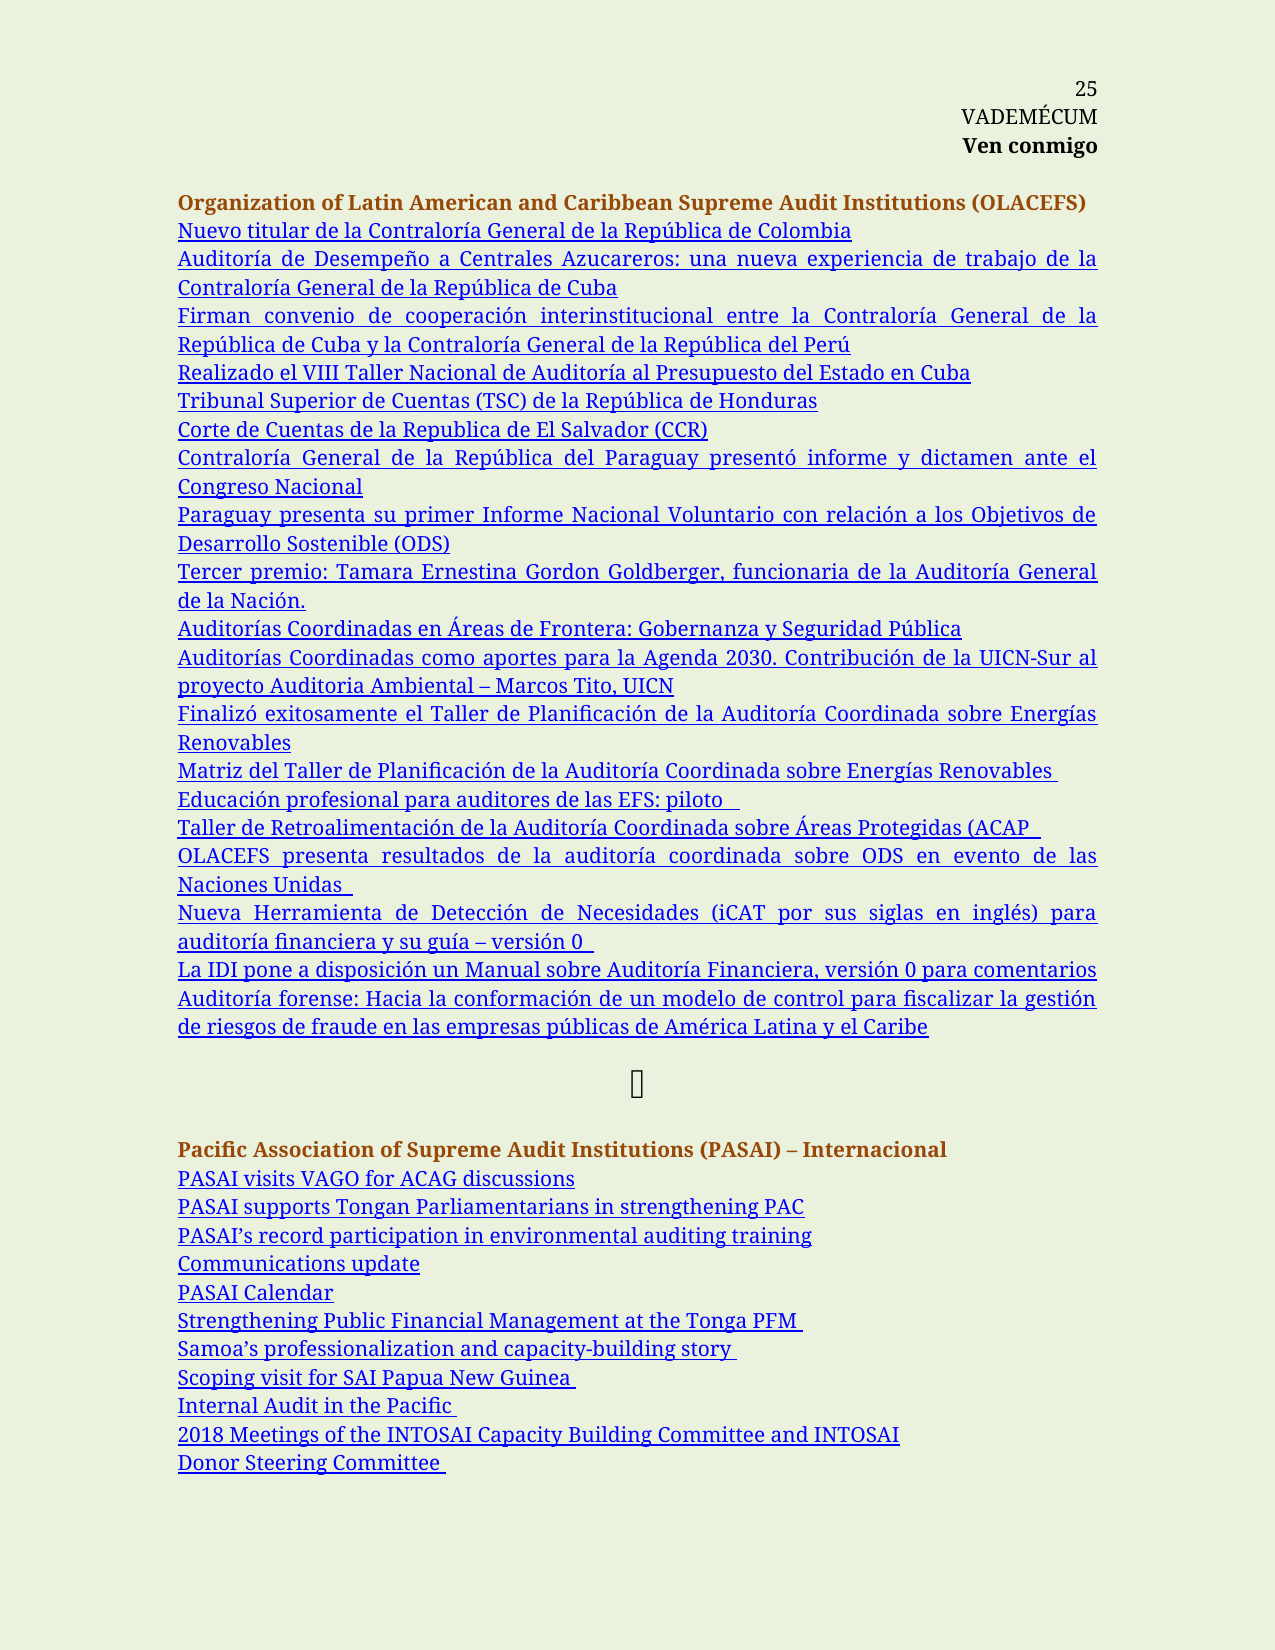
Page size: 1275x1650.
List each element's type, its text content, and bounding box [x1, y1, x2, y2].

text Tercer premio: Tamara Ernestina Gordon Goldberger, funcionaria de la Auditoría General de la Nación. [177, 557, 1098, 581]
text Communications update [177, 1249, 1098, 1278]
text 2018 Meetings of the INTOSAI Capacity Building Committee and INTOSAI [177, 1420, 1098, 1448]
text PASAI’s record participation in environmental auditing training [177, 1221, 1098, 1249]
text Auditoría de Desempeño a Centrales Azucareros: una nueva experiencia de trabajo de la Contraloría General de la República de Cuba [177, 244, 1098, 269]
text Nueva Herramienta de Detección de Necesidades (iCAT por sus siglas en inglés) para auditoría financiera y su guía – versión 0 [177, 924, 1098, 955]
text Realizado el VIII Taller Nacional de Auditoría al Presupuesto del Estado en Cuba [177, 358, 1098, 387]
text Strengthening Public Financial Management at the Tonga PFM [177, 1306, 1098, 1334]
text OLACEFS presenta resultados de la auditoría coordinada sobre ODS en evento de las Naciones Unidas [177, 842, 1098, 866]
text Auditoría forense: Hacia la conformación de un modelo de control para fiscalizar la gestión de riesgos de fraude en las empresas públicas de América Latina y el Caribe [177, 984, 1098, 1041]
text Contraloría General de la República del Paraguay presentó informe y dictamen ante el Congreso Nacional [177, 443, 1098, 500]
text Auditorías Coordinadas como aportes para la Agenda 2030. Contribución de la UICN-Sur al proyecto Auditoria Ambiental – Marcos Tito, UICN [177, 643, 1098, 667]
text Taller de Retroalimentación de la Auditoría Coordinada sobre Áreas Protegidas (ACAP [177, 813, 1098, 842]
text PASAI supports Tongan Parliamentarians in strengthening PAC [177, 1192, 1098, 1221]
text Donor Steering Committee [177, 1448, 1098, 1477]
text Organization of Latin American and Caribbean Supreme Audit Institutions (OLACEFS) [177, 188, 1098, 216]
text Firman convenio de cooperación interinstitucional entre la Contraloría General de la República de Cuba y la Contraloría General de la República del Perú [177, 327, 1098, 358]
text Corte de Cuentas de la Republica de El Salvador (CCR) [177, 415, 1098, 443]
text Nueva Herramienta de Detección de Necesidades (iCAT por sus siglas en inglés) para auditoría financiera y su guía – versión 0 [177, 898, 1098, 923]
text Finalizó exitosamente el Taller de Planificación de la Auditoría Coordinada sobre Energías Renovables [177, 699, 1098, 724]
text Paraguay presenta su primer Informe Nacional Voluntario con relación a los Objetivos de Desarrollo Sostenible (ODS) [177, 500, 1098, 557]
text Tribunal Superior de Cuentas (TSC) de la República de Honduras [177, 387, 1098, 415]
text Scoping visit for SAI Papua New Guinea [177, 1363, 1098, 1391]
text OLACEFS presenta resultados de la auditoría coordinada sobre ODS en evento de las Naciones Unidas [177, 867, 1098, 898]
text Auditorías Coordinadas como aportes para la Agenda 2030. Contribución de la UICN-Sur al proyecto Auditoria Ambiental – Marcos Tito, UICN [177, 668, 1098, 699]
text Pacific Association of Supreme Audit Institutions (PASAI) – Internacional [177, 1136, 1098, 1164]
text Samoa’s professionalization and capacity-building story [177, 1334, 1098, 1363]
text Tercer premio: Tamara Ernestina Gordon Goldberger, funcionaria de la Auditoría General de la Nación. [177, 582, 1098, 614]
text PASAI Calendar [177, 1278, 1098, 1306]
text Firman convenio de cooperación interinstitucional entre la Contraloría General de la República de Cuba y la Contraloría General de la República del Perú [177, 301, 1098, 326]
text Auditoría de Desempeño a Centrales Azucareros: una nueva experiencia de trabajo de la Contraloría General de la República de Cuba [177, 270, 1098, 301]
text Matriz del Taller de Planificación de la Auditoría Coordinada sobre Energías Renovables [177, 756, 1098, 785]
text Auditorías Coordinadas en Áreas de Frontera: Gobernanza y Seguridad Pública [177, 614, 1098, 643]
text Educación profesional para auditores de las EFS: piloto [177, 785, 1098, 813]
text La IDI pone a disposición un Manual sobre Auditoría Financiera, versión 0 para comentarios [177, 955, 1098, 984]
text Internal Audit in the Pacific [177, 1391, 1098, 1420]
text Finalizó exitosamente el Taller de Planificación de la Auditoría Coordinada sobre Energías Renovables [177, 725, 1098, 756]
text PASAI visits VAGO for ACAG discussions [177, 1164, 1098, 1192]
text Nuevo titular de la Contraloría General de la República de Colombia [177, 216, 1098, 244]
